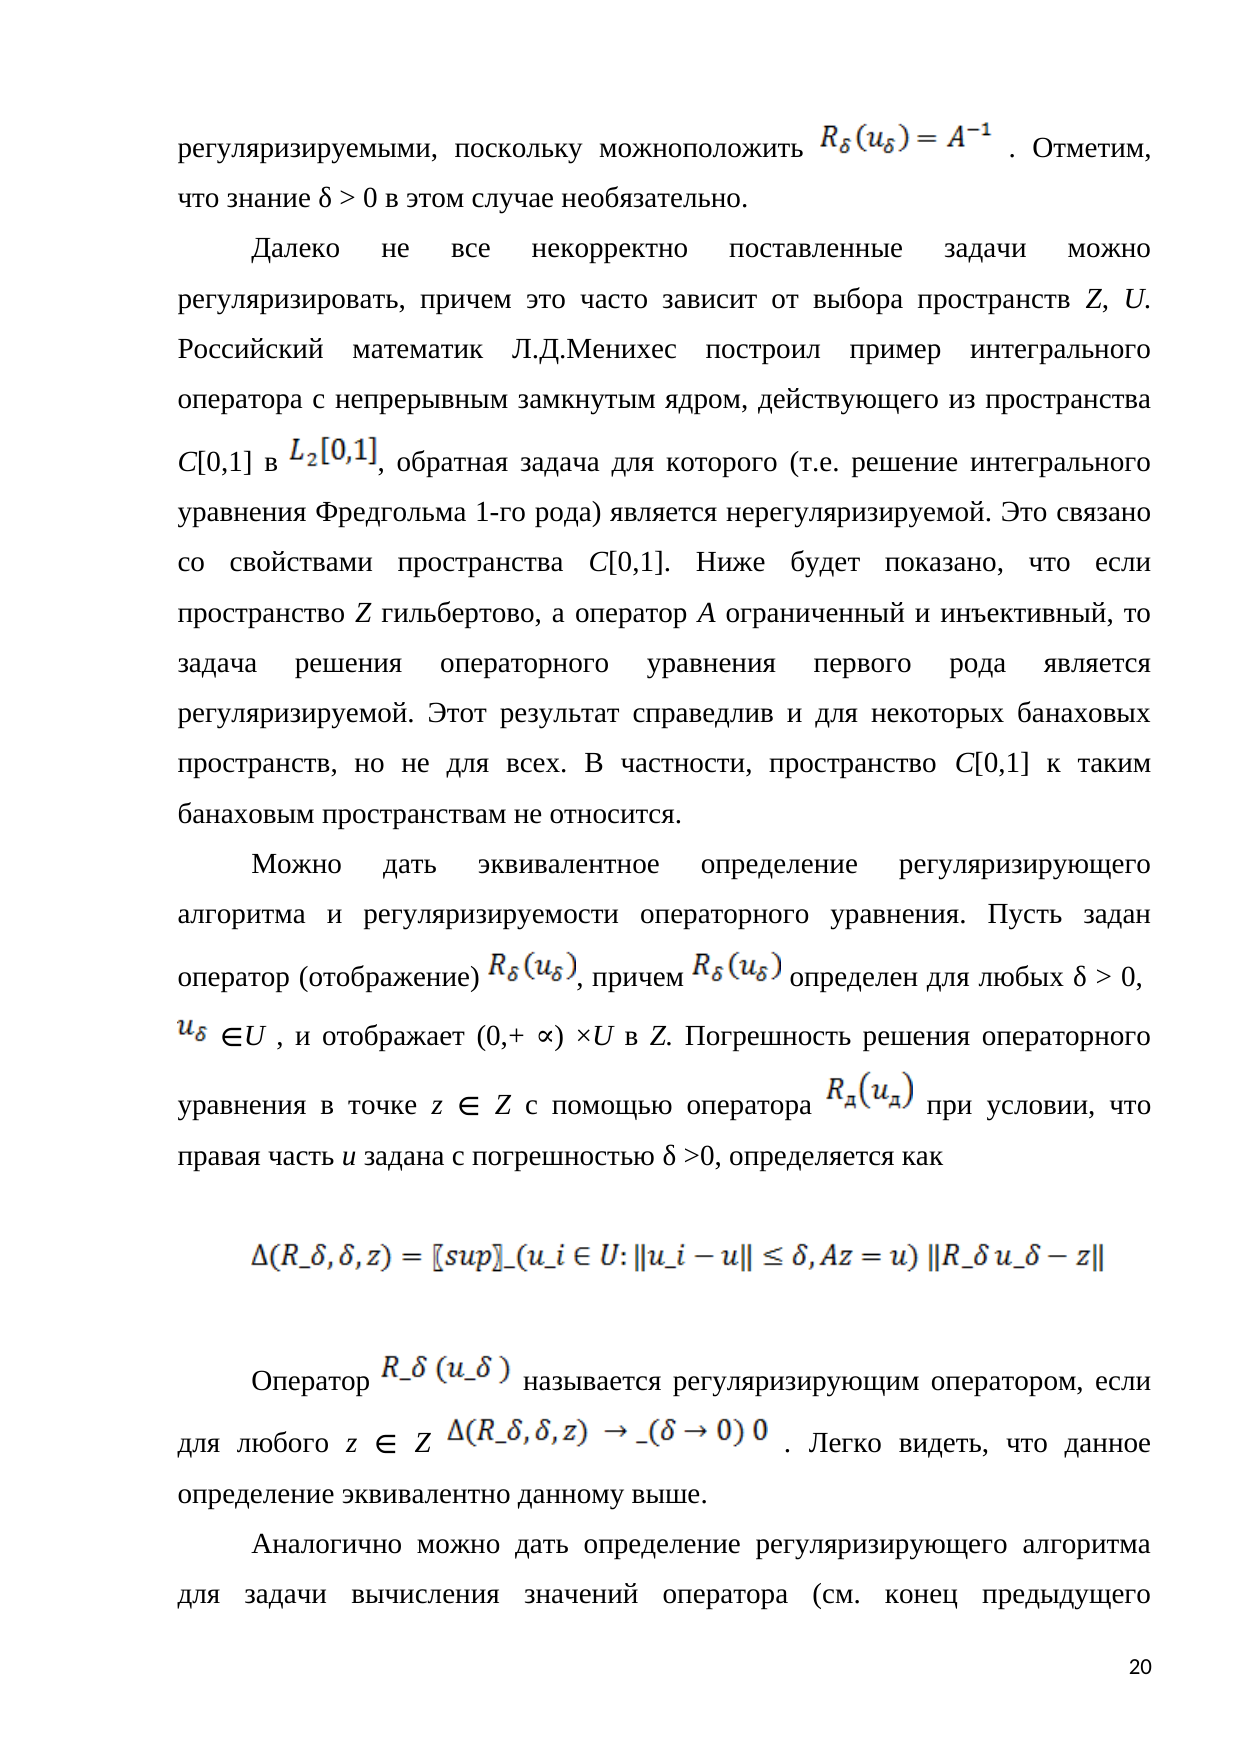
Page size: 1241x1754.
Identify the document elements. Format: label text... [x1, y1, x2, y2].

picture [820, 118, 993, 158]
picture [447, 1413, 768, 1453]
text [177, 118, 1152, 214]
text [177, 1526, 1152, 1610]
picture [381, 1350, 512, 1390]
picture [826, 1069, 913, 1115]
picture [488, 946, 576, 986]
picture [692, 946, 781, 986]
picture [289, 431, 378, 471]
text Оператор называется регуляризирующим оператором, если для любого z ∈ Z . Легко видеть, что данное определение эквивалентно данному выше. [177, 1351, 1152, 1509]
picture [177, 1006, 209, 1046]
text Можно дать эквивалентное определение регуляризирующего алгоритма и регуляризируемости операторного уравнения. Пусть задан оператор (отображение) , причем определен для любых δ > 0, ∈U , и отображает (0,+ ∝) ×U в Z. Погрешность решения операторного уравнения в точке z ∈ Z с помощью оператора при условии, что правая часть u задана с погрешностью δ >0, определяется как [177, 846, 1152, 1171]
text Далеко не все некорректно поставленные задачи можно регуляризировать, причем это часто зависит от выбора пространств Z, U. Российский математик Л.Д.Менихес построил пример интегрального оператора с непрерывным замкнутым ядром, действующего из пространства C[0,1] в , обратная задача для которого (т.е. решение интегрального уравнения Фредгольма 1-го рода) является нерегуляризируемой. Это связано со свойствами пространства C[0,1]. Ниже будет показано, что если пространство Z гильбертово, а оператор A ограниченный и инъективный, то задача решения операторного уравнения первого рода является регуляризируемой. Этот результат справедлив и для некоторых банаховых пространств, но не для всех. В частности, пространство C[0,1] к таким банаховым пространствам не относится. [177, 231, 1152, 829]
picture [251, 1238, 1106, 1278]
